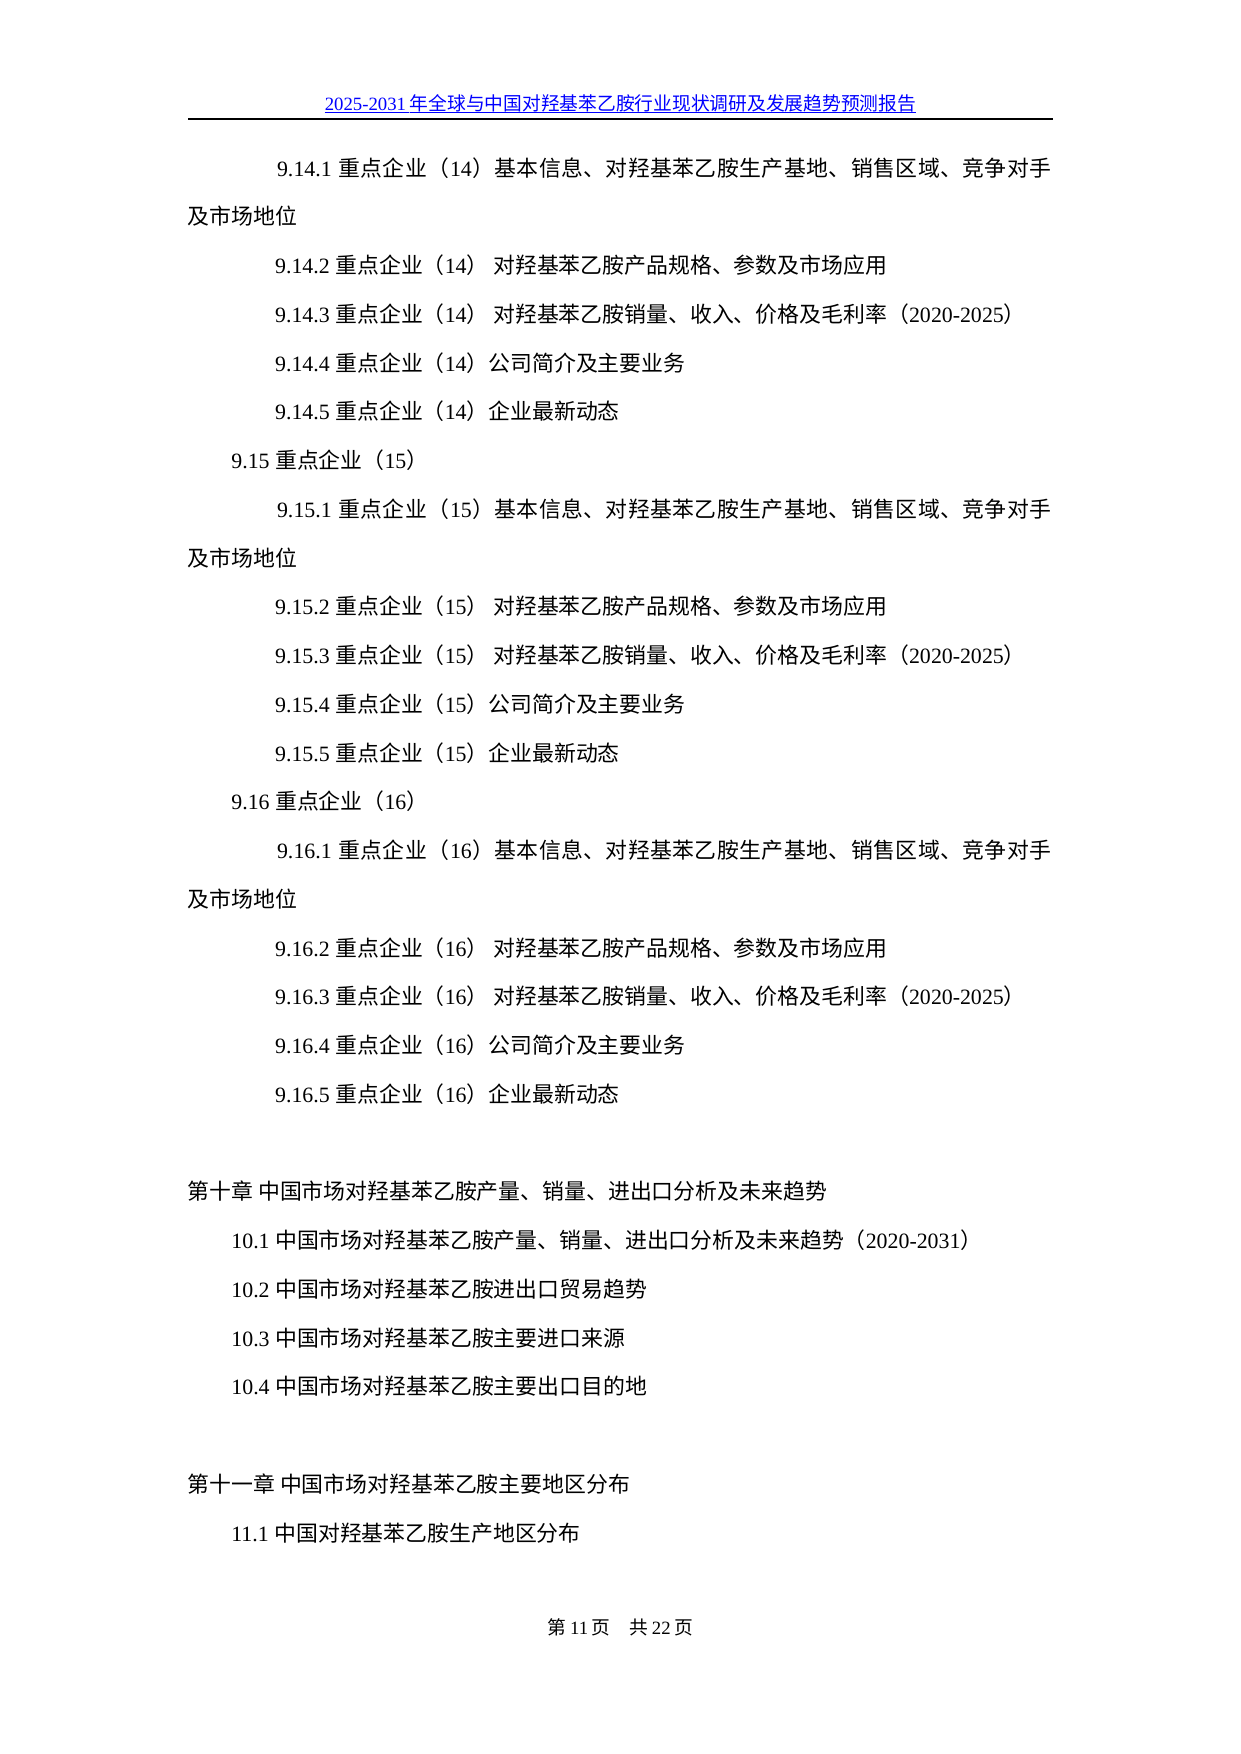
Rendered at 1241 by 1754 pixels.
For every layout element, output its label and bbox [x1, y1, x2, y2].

text [187, 150, 1053, 1548]
